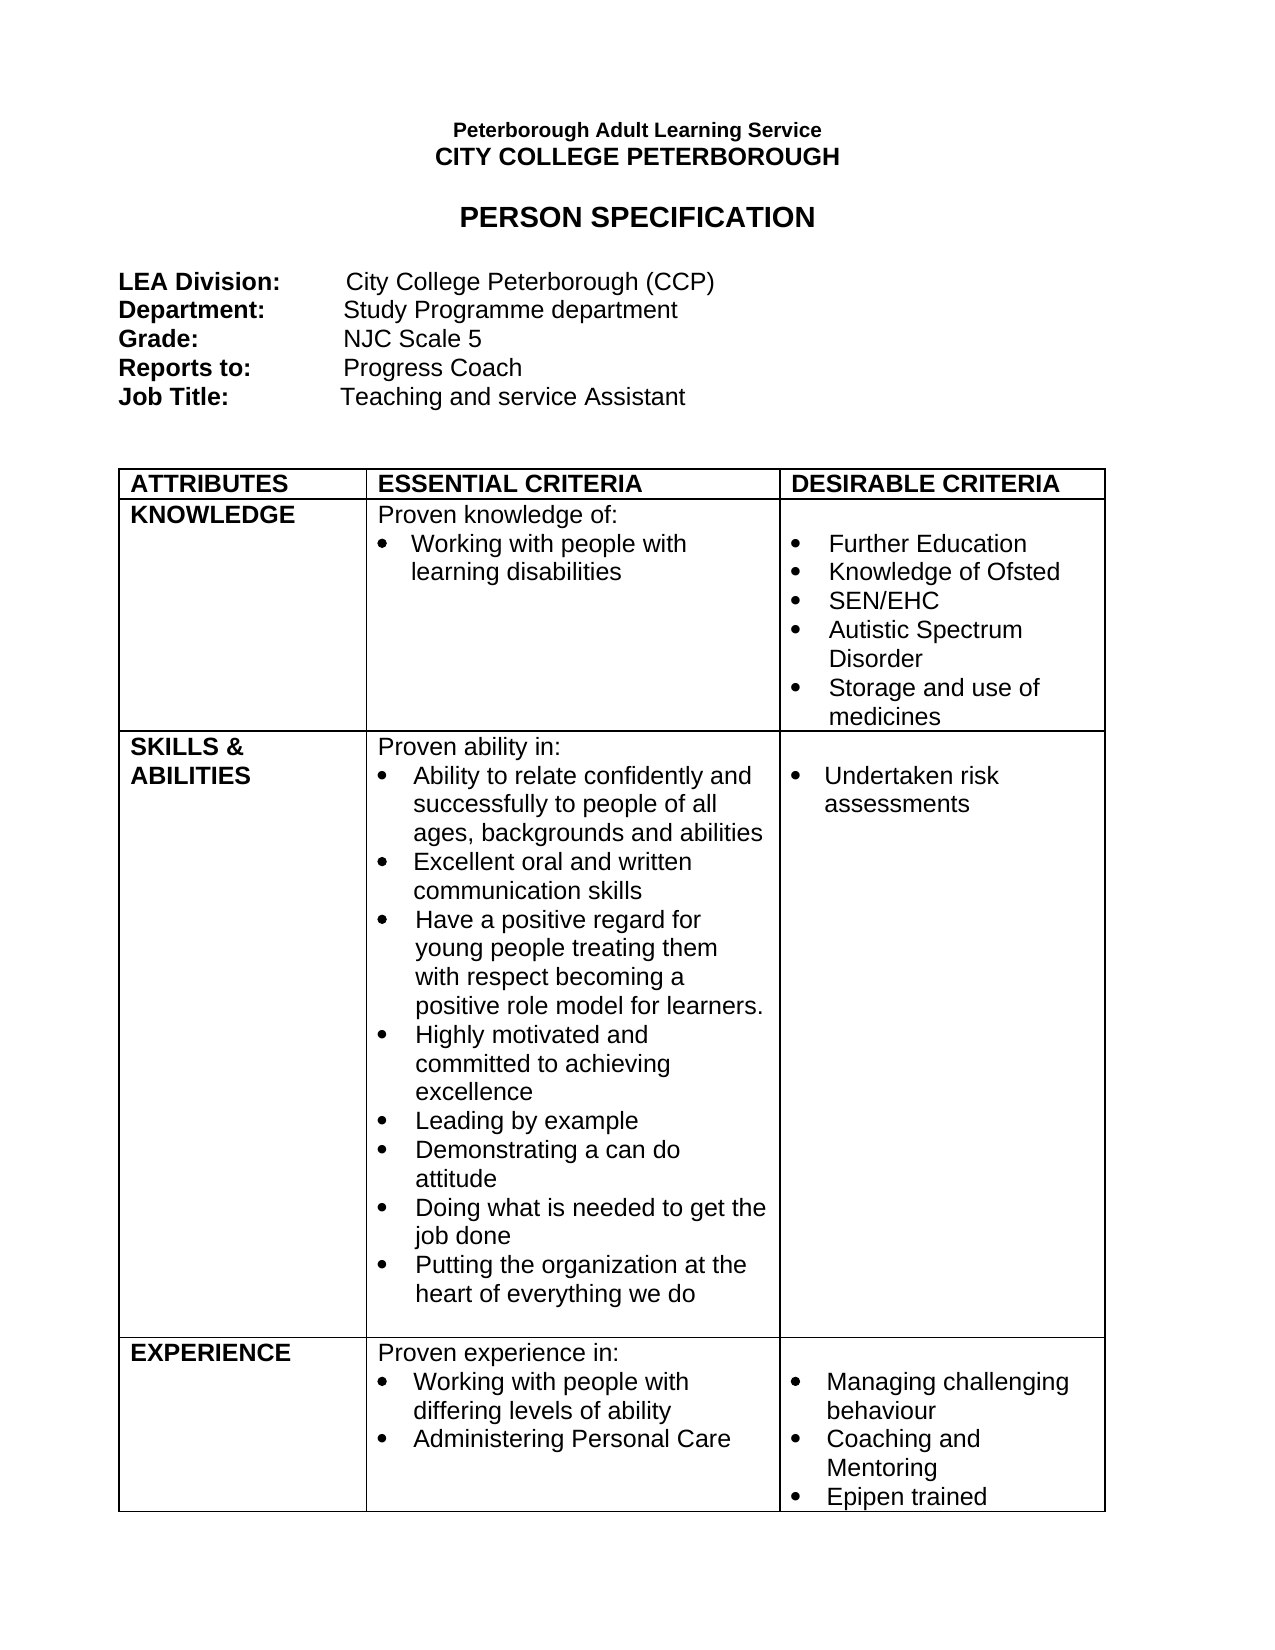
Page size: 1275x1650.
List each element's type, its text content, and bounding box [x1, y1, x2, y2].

table_header ESSENTIAL CRITERIA [367, 470, 779, 498]
table_header ATTRIBUTES [120, 470, 366, 498]
table_cell Managing challenging behaviour Coaching and Mentoring Epipen trained [781, 1338, 1104, 1511]
table_cell Further Education Knowledge of Ofsted SEN/EHC Autistic Spectrum Disorder Storage and use of medicines [781, 500, 1104, 730]
text Department: Study Programme department [118, 295, 1157, 324]
text Reports to: Progress Coach [118, 353, 1157, 382]
title Adult Learning Service [118, 118, 1157, 142]
text LEA Division: City College Peterborough (CCP) [118, 267, 1157, 295]
table_cell Proven experience in: Working with people with differing levels of ability Administering Personal Care [367, 1338, 779, 1511]
table_header DESIRABLE CRITERIA [781, 470, 1104, 498]
text Job Title: Teaching and service Assistant [118, 382, 1157, 410]
table_cell Undertaken risk assessments [781, 732, 1104, 1336]
title CITY COLLEGE PETERBOROUGH [118, 142, 1157, 171]
subtitle PERSON SPECIFICATION [118, 199, 1157, 233]
table_cell Proven knowledge of: Working with people with learning disabilities [367, 500, 779, 730]
table_cell Proven ability in: Ability to relate confidently and successfully to people of all ages, backgrounds and abilities Excellent oral and written communication skills Have a positive regard for young people treating them with respect becoming a positive role model for learners. Highly motivated and committed to achieving excellence Leading by example Demonstrating a can do attitude Doing what is needed to get the job done Putting the organization at the heart of everything we do [367, 732, 779, 1336]
table_cell SKILLS & ABILITIES [120, 732, 366, 1336]
table_cell EXPERIENCE [120, 1338, 366, 1511]
table_cell KNOWLEDGE [120, 500, 366, 730]
text Grade: NJC Scale 5 [118, 324, 1157, 353]
